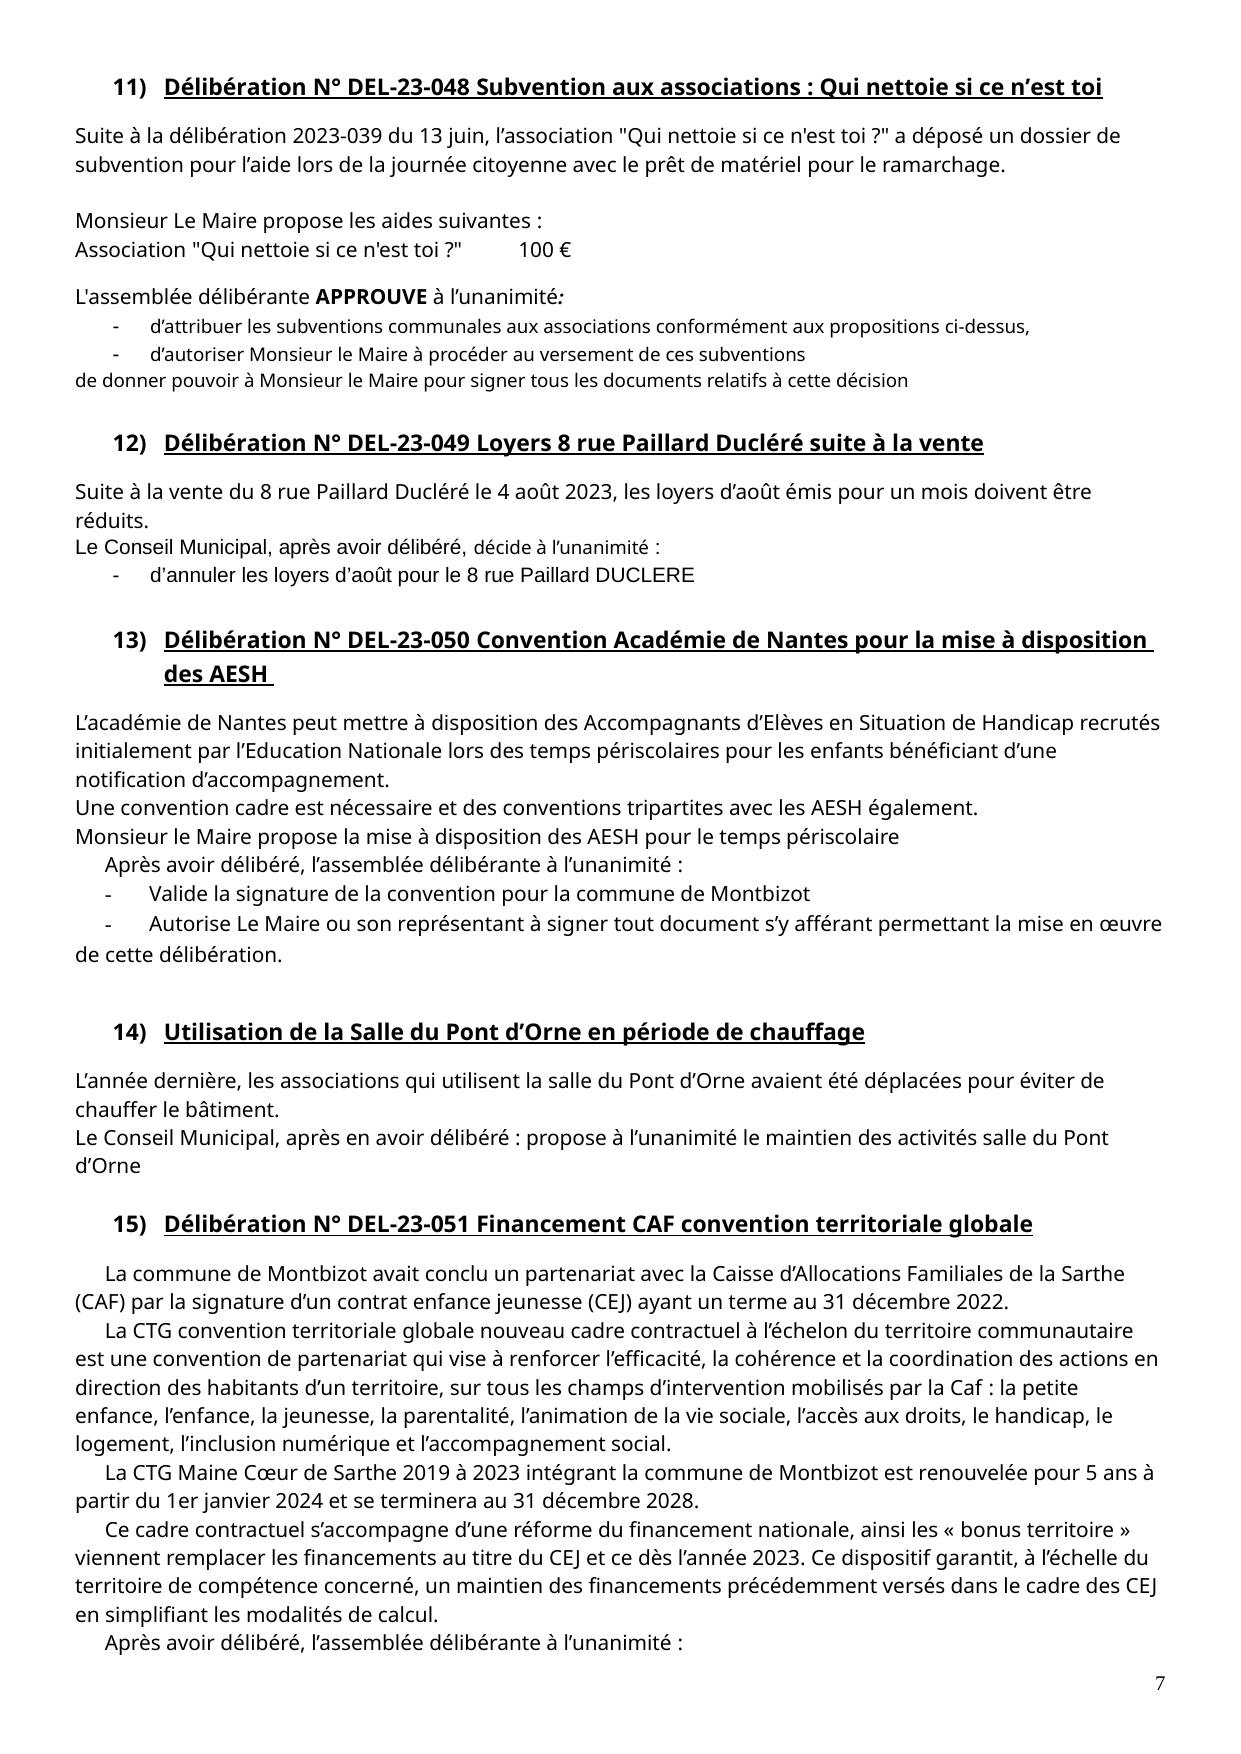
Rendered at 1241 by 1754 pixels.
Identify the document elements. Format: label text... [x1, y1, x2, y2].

text L'assemblée délibérante APPROUVE à l’unanimité: [75, 282, 1169, 311]
text Suite à la vente du 8 rue Paillard Ducléré le 4 août 2023, les loyers d’août émis pour un mois doivent être réduits. [75, 477, 1165, 534]
list Délibération N° DEL-23-051 Financement CAF convention territoriale globale [112, 1208, 1165, 1240]
list Délibération N° DEL-23-049 Loyers 8 rue Paillard Ducléré suite à la vente [112, 427, 1165, 458]
list Association "Qui nettoie si ce n'est toi ?" 100 € [75, 235, 1165, 263]
text Monsieur Le Maire propose les aides suivantes : [75, 207, 1169, 235]
text Après avoir délibéré, l’assemblée délibérante à l’unanimité : [75, 850, 1165, 879]
text La CTG convention territoriale globale nouveau cadre contractuel à l’échelon du territoire communautaire est une convention de partenariat qui vise à renforcer l’efficacité, la cohérence et la coordination des actions en direction des habitants d’un territoire, sur tous les champs d’intervention mobilisés par la Caf : la petite enfance, l’enfance, la jeunesse, la parentalité, l’animation de la vie sociale, l’accès aux droits, le handicap, le logement, l’inclusion numérique et l’accompagnement social. [75, 1316, 1165, 1458]
text Le Conseil Municipal, après avoir délibéré, décide à l’unanimité : [75, 534, 1164, 560]
text Une convention cadre est nécessaire et des conventions tripartites avec les AESH également. [75, 793, 1165, 822]
text Suite à la délibération 2023-039 du 13 juin, l’association "Qui nettoie si ce n'est toi ?" a déposé un dossier de subvention pour l’aide lors de la journée citoyenne avec le prêt de matériel pour le ramarchage. [75, 121, 1165, 178]
list d’autoriser Monsieur le Maire à procéder au versement de ces subventions [112, 339, 1169, 368]
list d’annuler les loyers d’août pour le 8 rue Paillard DUCLERE [112, 560, 1165, 588]
text de donner pouvoir à Monsieur le Maire pour signer tous les documents relatifs à cette décision [75, 368, 1165, 393]
list Délibération N° DEL-23-050 Convention Académie de Nantes pour la mise à disposition des AESH [112, 624, 1165, 689]
text La CTG Maine Cœur de Sarthe 2019 à 2023 intégrant la commune de Montbizot est renouvelée pour 5 ans à partir du 1er janvier 2024 et se terminera au 31 décembre 2028. [75, 1458, 1165, 1515]
list Autorise Le Maire ou son représentant à signer tout document s’y afférant permettant la mise en œuvre de cette délibération. [75, 909, 1165, 968]
list Valide la signature de la convention pour la commune de Montbizot [75, 879, 1165, 907]
list Utilisation de la Salle du Pont d’Orne en période de chauffage [112, 1016, 1165, 1047]
text Monsieur le Maire propose la mise à disposition des AESH pour le temps périscolaire [75, 822, 1165, 850]
text Le Conseil Municipal, après en avoir délibéré : propose à l’unanimité le maintien des activités salle du Pont d’Orne [75, 1123, 1165, 1180]
list d’attribuer les subventions communales aux associations conformément aux propositions ci-dessus, [112, 311, 1169, 339]
text L’académie de Nantes peut mettre à disposition des Accompagnants d’Elèves en Situation de Handicap recrutés initialement par l’Education Nationale lors des temps périscolaires pour les enfants bénéficiant d’une notification d’accompagnement. [75, 708, 1165, 793]
text La commune de Montbizot avait conclu un partenariat avec la Caisse d’Allocations Familiales de la Sarthe (CAF) par la signature d’un contrat enfance jeunesse (CEJ) ayant un terme au 31 décembre 2022. [75, 1259, 1165, 1316]
text L’année dernière, les associations qui utilisent la salle du Pont d’Orne avaient été déplacées pour éviter de chauffer le bâtiment. [75, 1066, 1165, 1123]
text Ce cadre contractuel s’accompagne d’une réforme du financement nationale, ainsi les « bonus territoire » viennent remplacer les financements au titre du CEJ et ce dès l’année 2023. Ce dispositif garantit, à l’échelle du territoire de compétence concerné, un maintien des financements précédemment versés dans le cadre des CEJ en simplifiant les modalités de calcul. [75, 1515, 1165, 1628]
list Délibération N° DEL-23-048 Subvention aux associations : Qui nettoie si ce n’est toi [112, 71, 1165, 102]
text Après avoir délibéré, l’assemblée délibérante à l’unanimité : [75, 1628, 1165, 1657]
